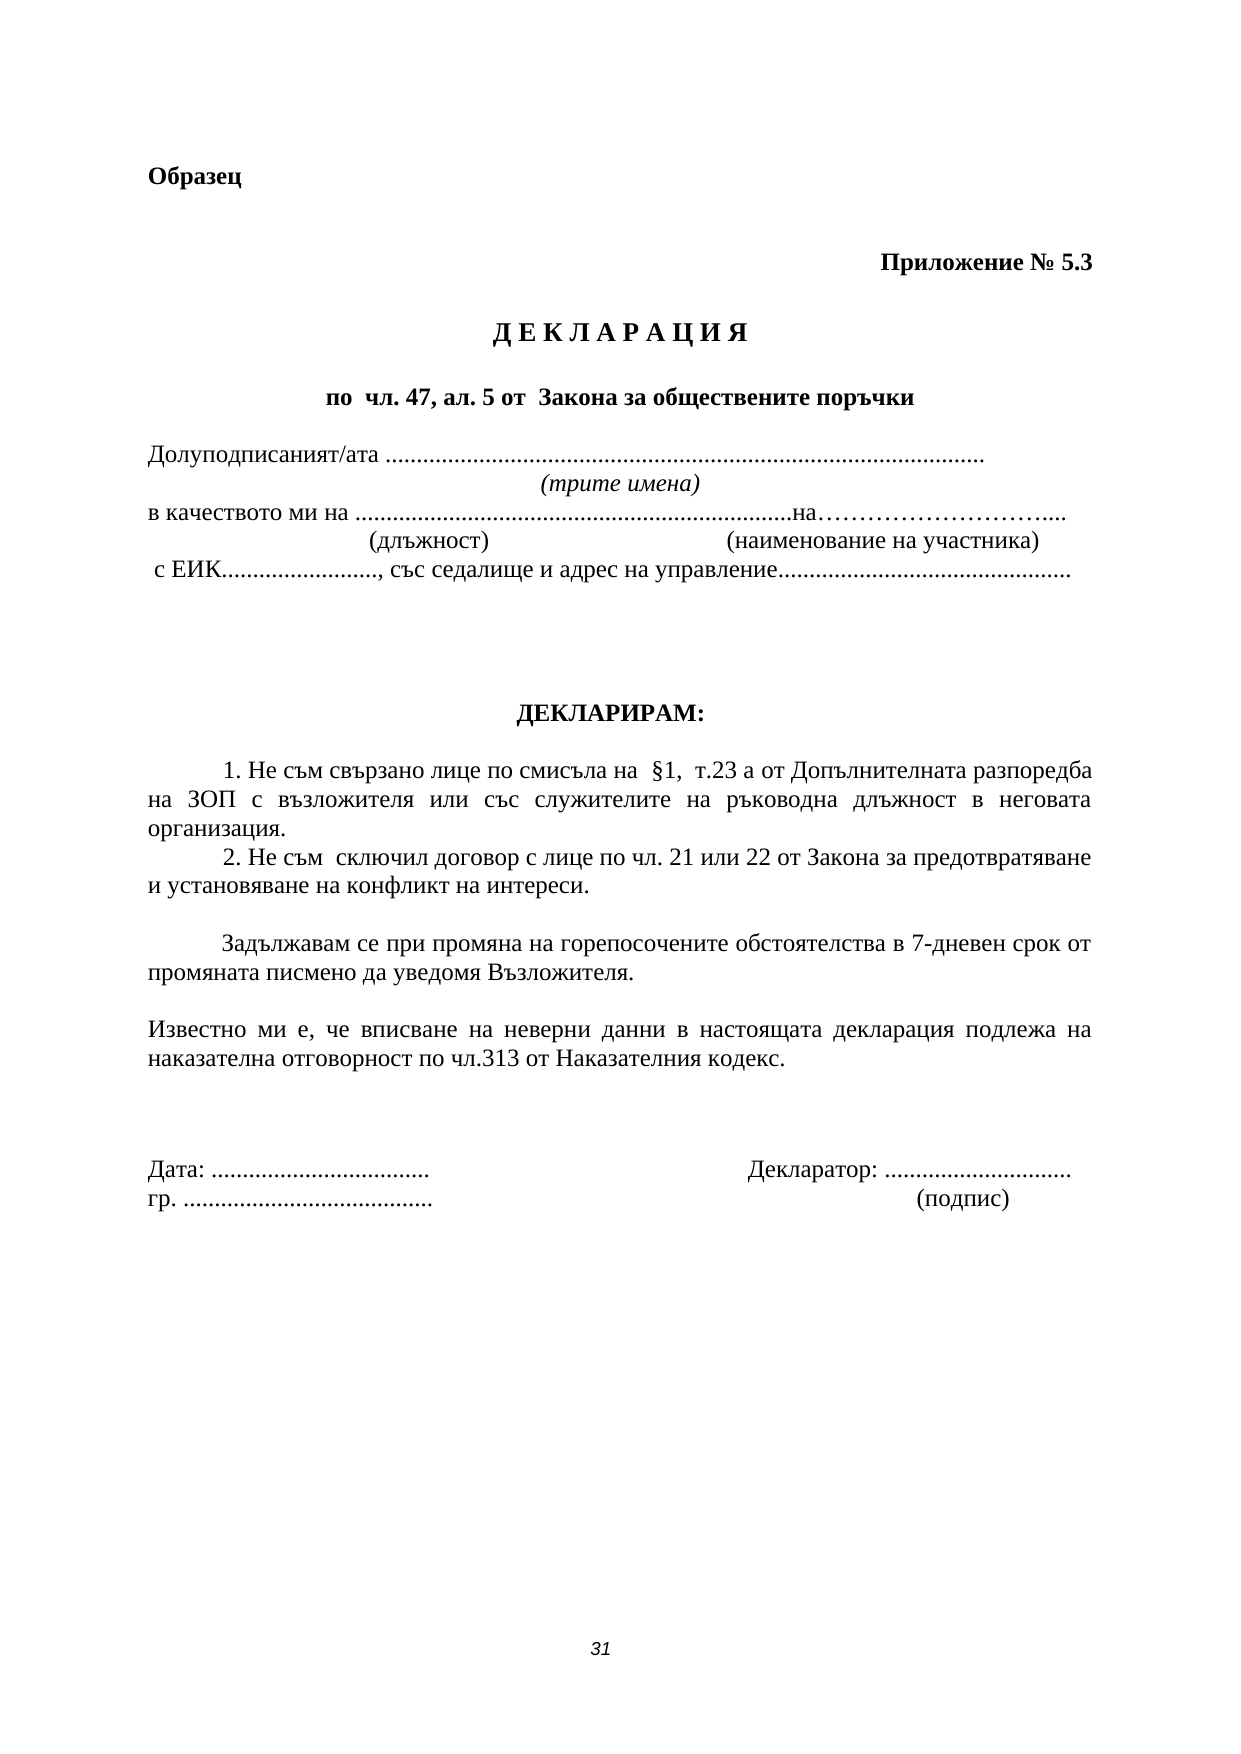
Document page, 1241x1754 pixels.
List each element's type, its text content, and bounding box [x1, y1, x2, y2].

text ДЕКЛАРИРАМ: [443, 698, 1093, 727]
text Долуподписаният/ата ................................................................................................ [148, 439, 1093, 468]
text Образец [148, 161, 1093, 190]
text с ЕИК........................., със седалище и адрес на управление............................................... [148, 554, 1093, 583]
text Известно ми е, че вписване на неверни данни в настоящата декларация подлежа на наказателна отговорност по чл.313 от Наказателния кодекс. [148, 1014, 1093, 1072]
text (длъжност) (наименование на участника) [148, 526, 1093, 554]
text Задължавам се при промяна на горепосочените обстоятелства в 7-дневен срок от промяната писмено да уведомя Възложителя. [148, 928, 1093, 986]
text 1. Не съм свързано лице по смисъла на §1, т.23 а от Допълнителната разпоредба на ЗОП с възложителя или със служителите на ръководна длъжност в неговата организация. [148, 756, 1093, 842]
text (трите имена) [148, 468, 1093, 497]
text гр. ........................................ (подпис) [148, 1183, 1093, 1212]
text в качеството ми на ......................................................................на……………………….... [148, 497, 1093, 526]
text Приложение № 5.3 [236, 247, 1093, 276]
text Дата: ................................... Декларатор: .............................. [148, 1154, 1093, 1183]
subtitle Д Е К Л А Р А Ц И Я [148, 316, 1093, 347]
text по чл. 47, ал. 5 от Закона за обществените поръчки [148, 382, 1093, 411]
text 2. Не съм сключил договор с лице по чл. 21 или 22 от Закона за предотвратяване и установяване на конфликт на интереси. [148, 842, 1093, 899]
